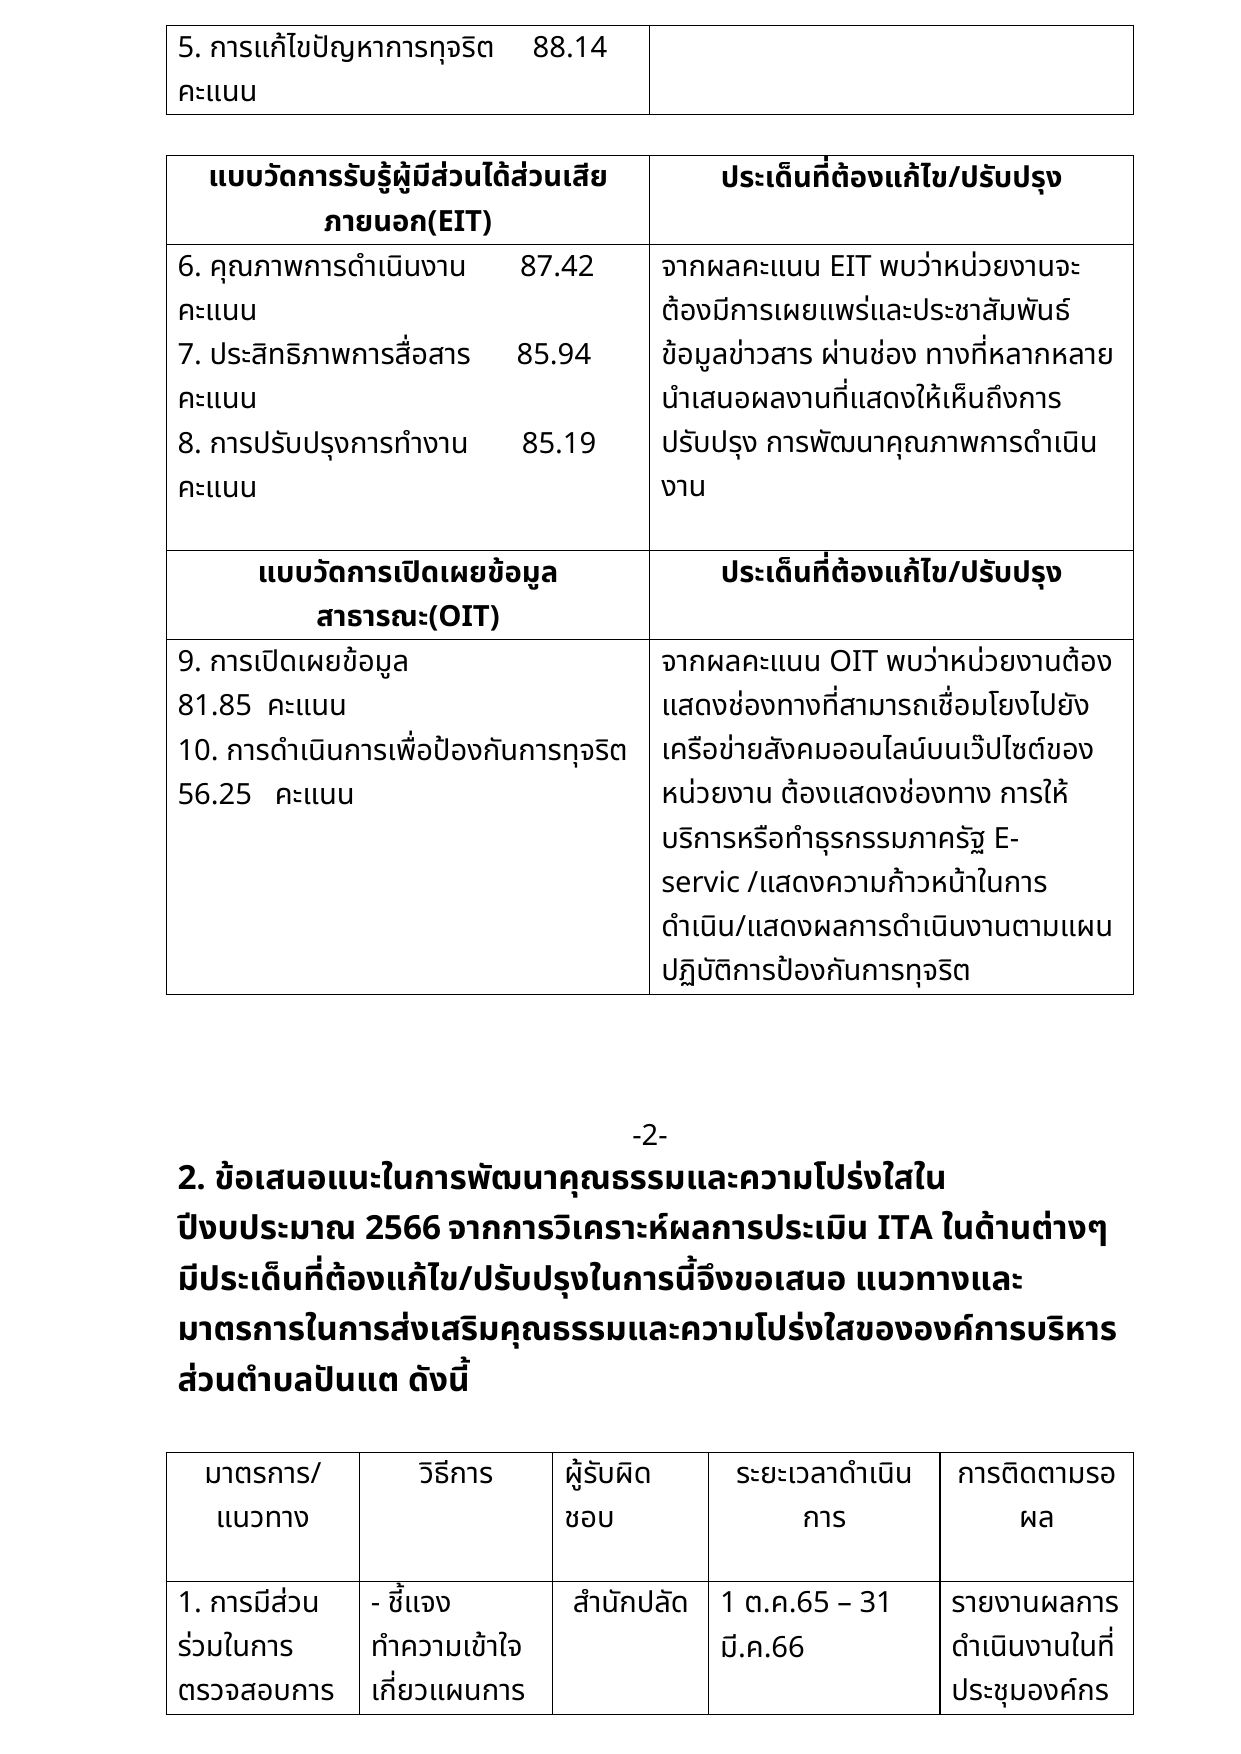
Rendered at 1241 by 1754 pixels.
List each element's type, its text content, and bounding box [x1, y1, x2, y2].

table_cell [650, 26, 1133, 114]
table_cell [167, 1582, 359, 1714]
table_header ระยะเวลาดำเนินการ [709, 1453, 939, 1581]
table_header มาตรการ/แนวทาง [167, 1453, 359, 1581]
table_cell จากผลคะแนน EIT พบว่าหน่วยงานจะต้องมีการเผยแพร่และประชาสัมพันธ์ข้อมูลข่าวสาร ผ่านช่อง ทางที่หลากหลาย นำเสนอผลงานที่แสดงให้เห็นถึงการปรับปรุง การพัฒนาคุณภาพการดำเนินงาน [650, 245, 1133, 550]
table_cell ประเด็นที่ต้องแก้ไข/ปรับปรุง [650, 551, 1133, 639]
text -2- [177, 1114, 1122, 1153]
table_cell จากผลคะแนน OIT พบว่าหน่วยงานต้องแสดงช่องทางที่สามารถเชื่อมโยงไปยังเครือข่ายสังคมออนไลน์บนเว๊ปไซต์ของหน่วยงาน ต้องแสดงช่องทาง การให้บริการหรือทำธุรกรรมภาครัฐ E-servic /แสดงความก้าวหน้าในการดำเนิน/แสดงผลการดำเนินงานตามแผนปฏิบัติการป้องกันการทุจริต [650, 640, 1133, 994]
table_header การติดตามรอผล [941, 1453, 1133, 1581]
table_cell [709, 1582, 939, 1714]
table_cell 6. คุณภาพการดำเนินงาน 87.42 คะแนน 7. ประสิทธิภาพการสื่อสาร 85.94 คะแนน 8. การปรับปรุงการทำงาน 85.19 คะแนน [167, 245, 649, 550]
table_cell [941, 1582, 1133, 1714]
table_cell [360, 1582, 552, 1714]
table_cell 9. การเปิดเผยข้อมูล 81.85 คะแนน 10. การดำเนินการเพื่อป้องกันการทุจริต 56.25 คะแนน [167, 640, 649, 994]
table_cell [553, 1582, 708, 1714]
text 2. ข้อเสนอแนะในการพัฒนาคุณธรรมและความโปร่งใสในปีงบประมาณ 2566จากการวิเคราะห์ผลการประเมิน ITA ในด้านต่างๆ มีประเด็นที่ต้องแก้ไข/ปรับปรุงในการนี้จึงขอเสนอ แนวทางและมาตรการในการส่งเสริมคุณธรรมและความโปร่งใสขององค์การบริหารส่วนตำบลปันแต ดังนี้ [177, 1153, 1122, 1406]
table_header แบบวัดการรับรู้ผู้มีส่วนได้ส่วนเสียภายนอก(EIT) [167, 156, 649, 244]
table_header ผู้รับผิดชอบ [553, 1453, 708, 1581]
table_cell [167, 26, 649, 114]
table_header ประเด็นที่ต้องแก้ไข/ปรับปรุง [650, 156, 1133, 244]
table_header วิธีการ [360, 1453, 552, 1581]
table_cell แบบวัดการเปิดเผยข้อมูลสาธารณะ(OIT) [167, 551, 649, 639]
